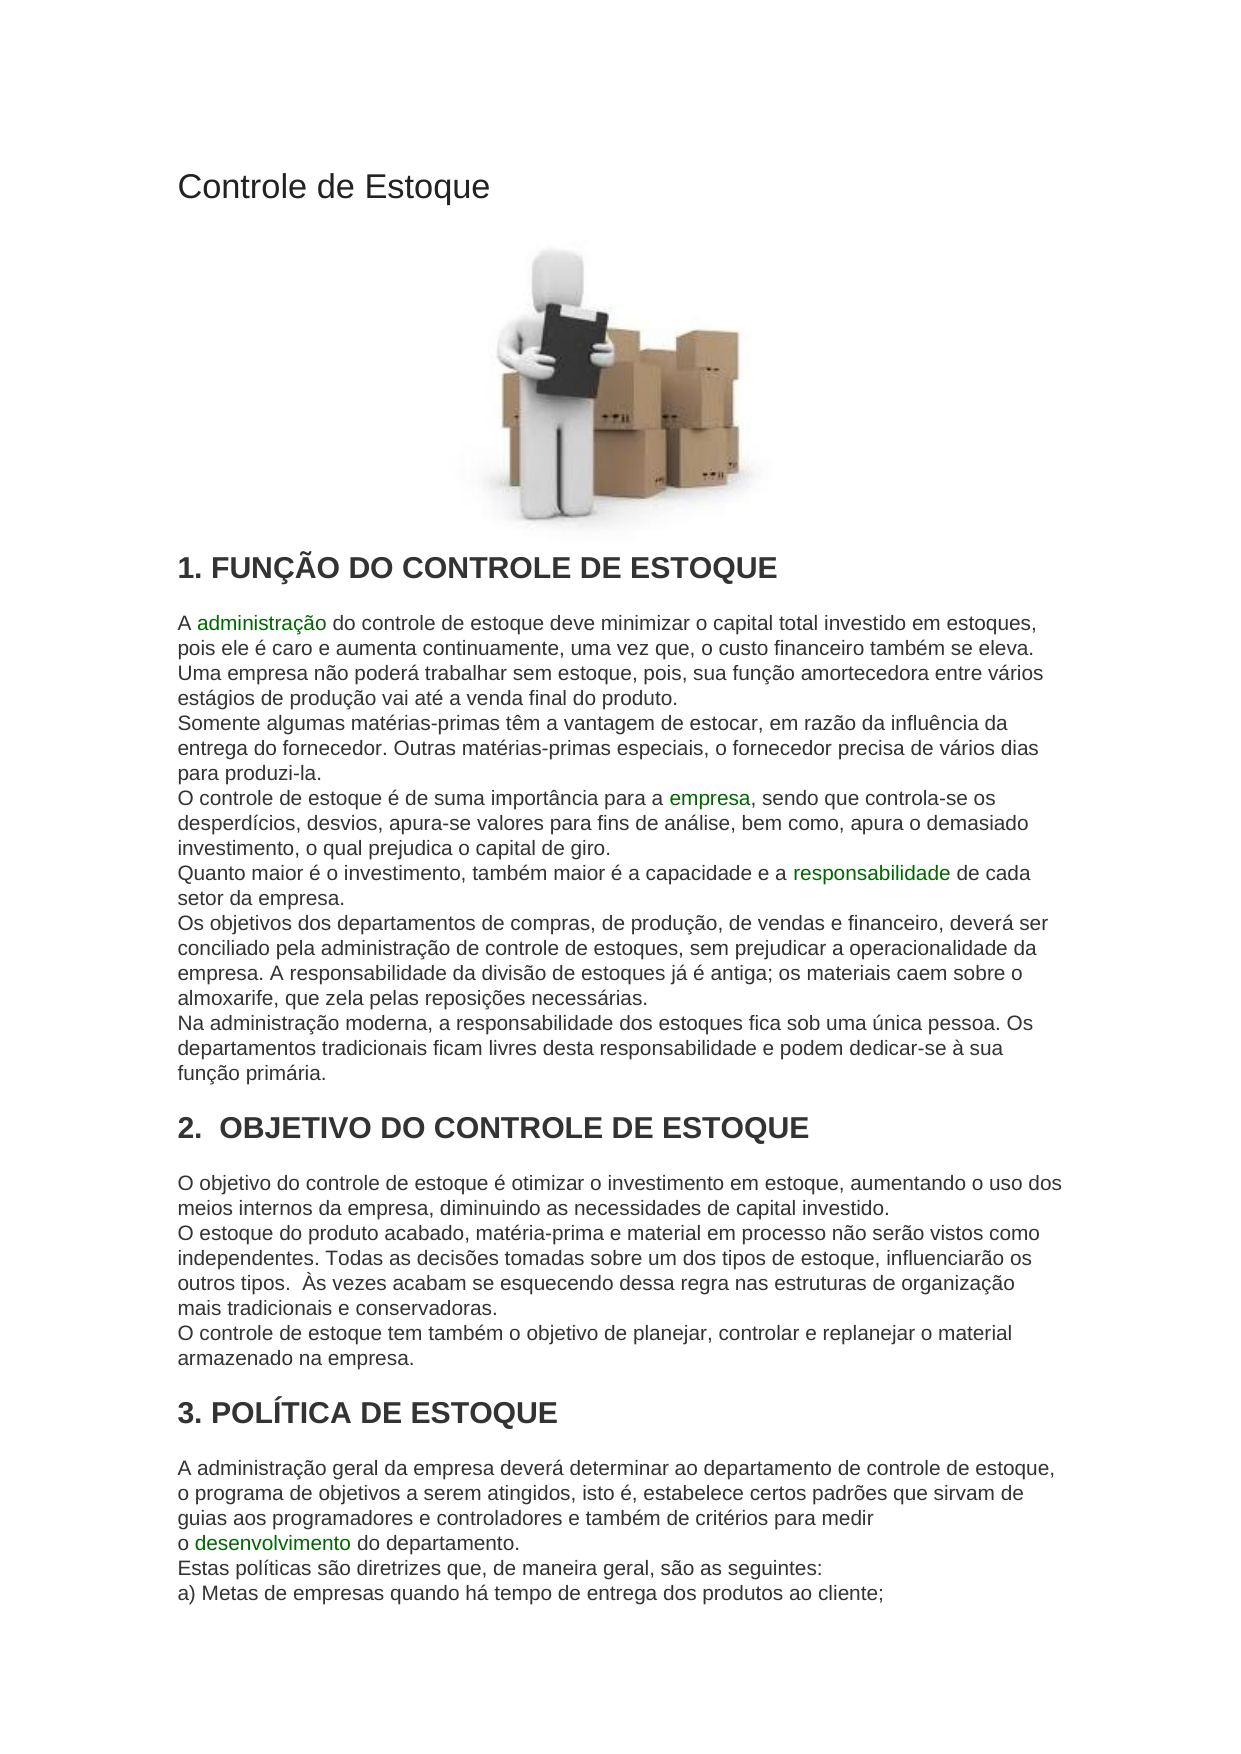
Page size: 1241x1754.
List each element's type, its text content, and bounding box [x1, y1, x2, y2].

text O estoque do produto acabado, matéria-prima e material em processo não serão vistos como independentes. Todas as decisões tomadas sobre um dos tipos de estoque, influenciarão os outros tipos. Às vezes acabam se esquecendo dessa regra nas estruturas de organização mais tradicionais e conservadoras. [177, 1220, 1063, 1320]
text Os objetivos dos departamentos de compras, de produção, de vendas e financeiro, deverá ser conciliado pela administração de controle de estoques, sem prejudicar a operacionalidade da empresa. A responsabilidade da divisão de estoques já é antiga; os materiais caem sobre o almoxarife, que zela pelas reposições necessárias. [177, 910, 1063, 1010]
text Na administração moderna, a responsabilidade dos estoques fica sob uma única pessoa. Os departamentos tradicionais ficam livres desta responsabilidade e podem dedicar-se à sua função primária. [177, 1010, 1063, 1085]
text Controle de Estoque [177, 166, 1063, 206]
text a) Metas de empresas quando há tempo de entrega dos produtos ao cliente; [177, 1579, 1063, 1604]
text A administração geral da empresa deverá determinar ao departamento de controle de estoque, o programa de objetivos a serem atingidos, isto é, estabelece certos padrões que sirvam de guias aos programadores e controladores e também de critérios para medir o desenvolvimento do departamento. [177, 1454, 1063, 1554]
text Somente algumas matérias-primas têm a vantagem de estocar, em razão da influência da entrega do fornecedor. Outras matérias-primas especiais, o fornecedor precisa de vários dias para produzi-la. [177, 710, 1063, 785]
text A administração do controle de estoque deve minimizar o capital total investido em estoques, pois ele é caro e aumenta continuamente, uma vez que, o custo financeiro também se eleva. Uma empresa não poderá trabalhar sem estoque, pois, sua função amortecedora entre vários estágios de produção vai até a venda final do produto. [177, 610, 1063, 710]
text O controle de estoque tem também o objetivo de planejar, controlar e replanejar o material armazenado na empresa. [177, 1320, 1063, 1370]
text O controle de estoque é de suma importância para a empresa, sendo que controla-se os desperdícios, desvios, apura-se valores para fins de análise, bem como, apura o demasiado investimento, o qual prejudica o capital de giro. [177, 785, 1063, 860]
text 2. OBJETIVO DO CONTROLE DE ESTOQUE [177, 1085, 1063, 1145]
text 1. FUNÇÃO DO CONTROLE DE ESTOQUE [177, 550, 1063, 585]
text Estas políticas são diretrizes que, de maneira geral, são as seguintes: [177, 1554, 1063, 1579]
text O objetivo do controle de estoque é otimizar o investimento em estoque, aumentando o uso dos meios internos da empresa, diminuindo as necessidades de capital investido. [177, 1170, 1063, 1220]
text Quanto maior é o investimento, também maior é a capacidade e a responsabilidade de cada setor da empresa. [177, 860, 1063, 910]
text 3. POLÍTICA DE ESTOQUE [177, 1370, 1063, 1429]
picture [449, 230, 791, 551]
